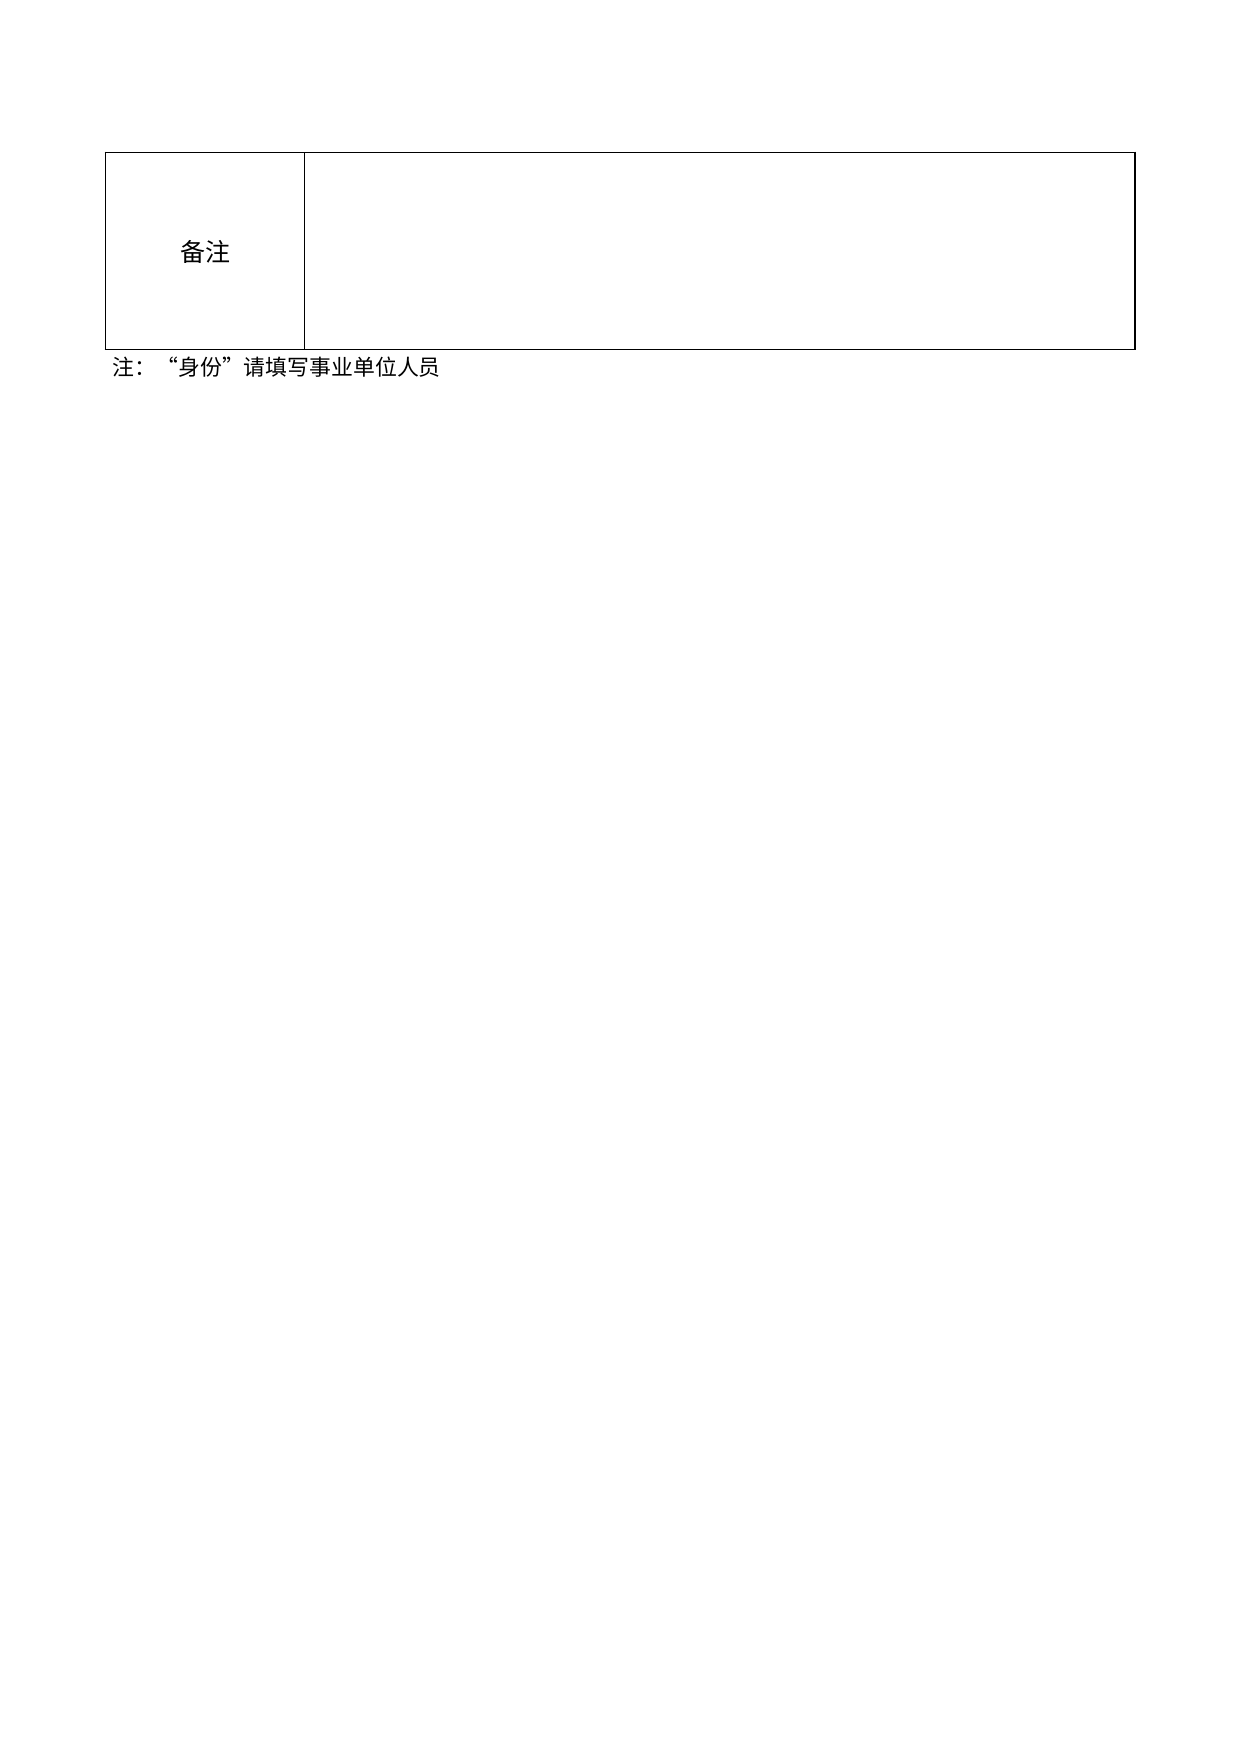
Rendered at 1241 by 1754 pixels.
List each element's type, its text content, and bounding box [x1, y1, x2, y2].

text 注：“身份”请填写事业单位人员 [112, 350, 1128, 382]
table_cell [305, 153, 1134, 349]
table_cell 备注 [106, 153, 304, 349]
